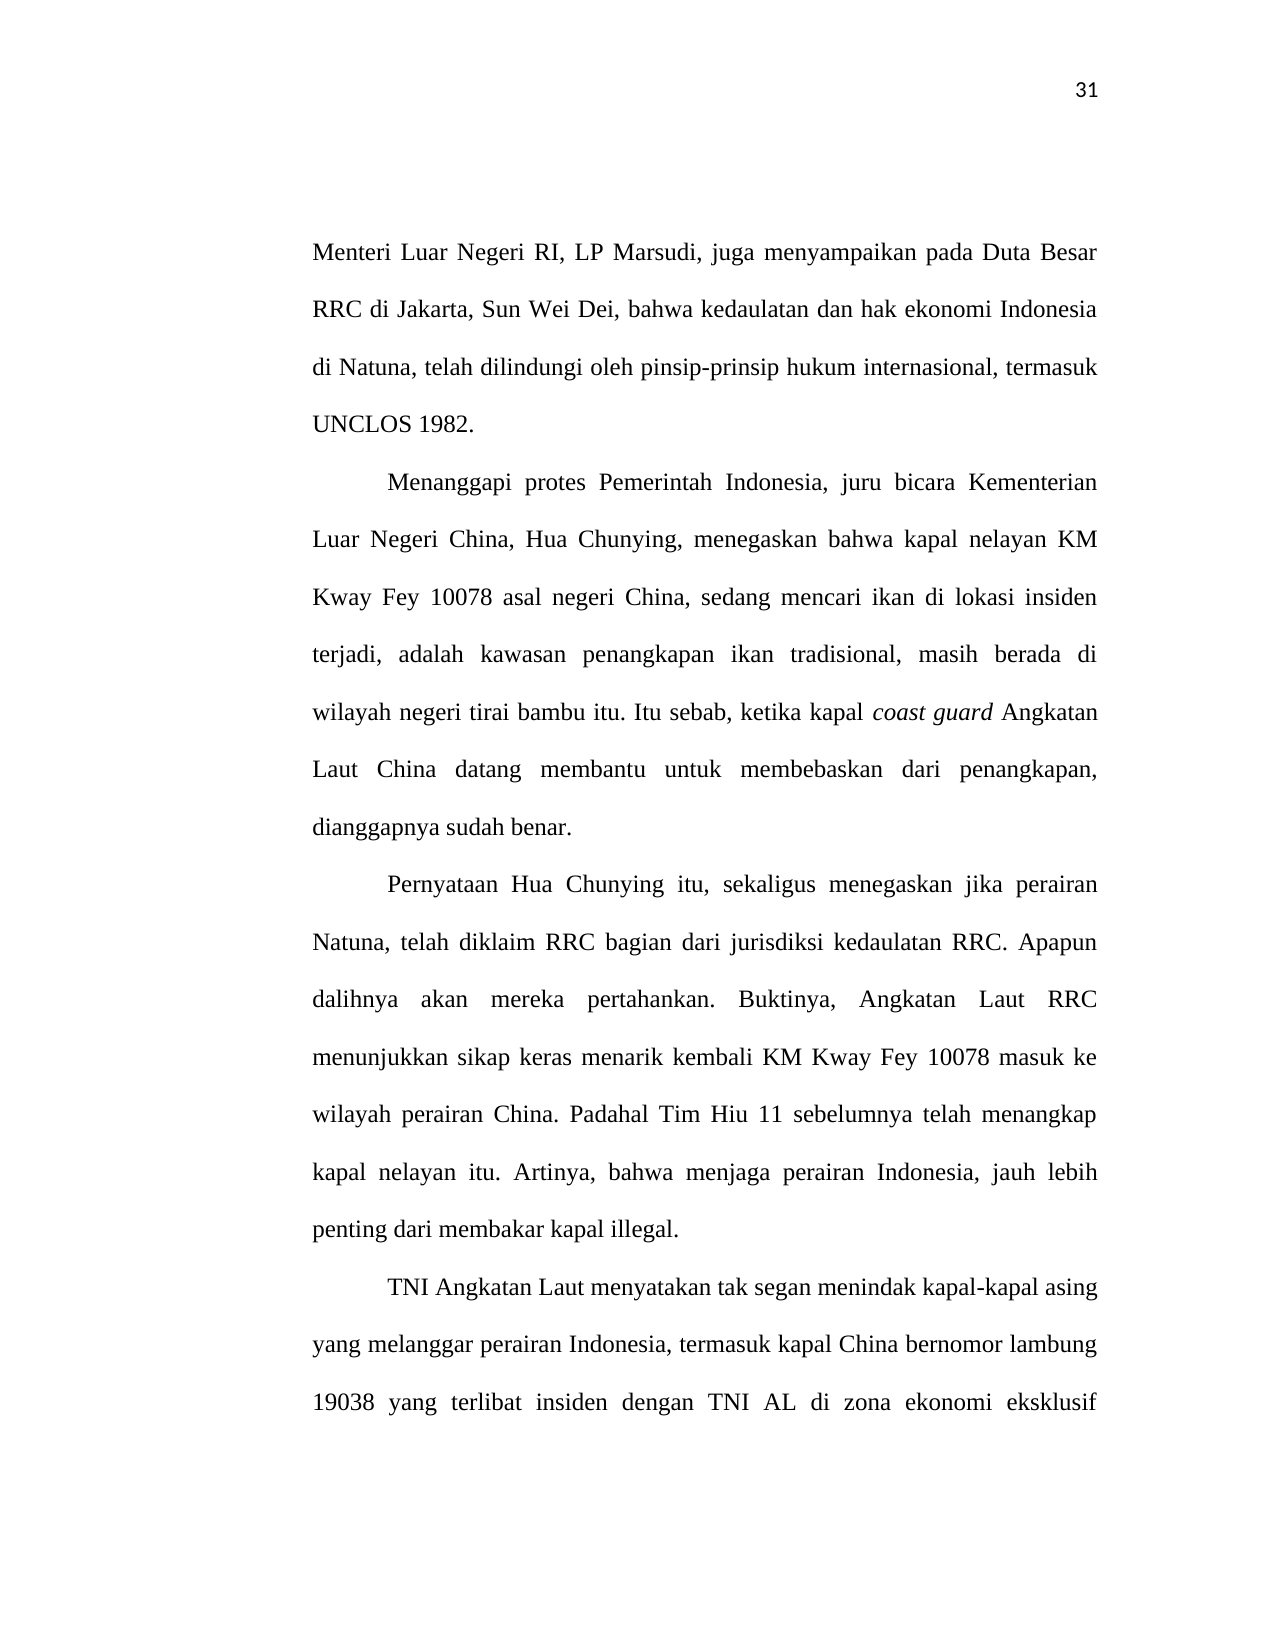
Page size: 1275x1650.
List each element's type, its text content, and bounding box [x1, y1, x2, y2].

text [312, 237, 1098, 438]
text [312, 1272, 1098, 1416]
text Pernyataan Hua Chunying itu, sekaligus menegaskan jika perairan Natuna, telah diklaim RRC bagian dari jurisdiksi kedaulatan RRC. Apapun dalihnya akan mereka pertahankan. Buktinya, Angkatan Laut RRC menunjukkan sikap keras menarik kembali KM Kway Fey 10078 masuk ke wilayah perairan China. Padahal Tim Hiu 11 sebelumnya telah menangkap kapal nelayan itu. Artinya, bahwa menjaga perairan Indonesia, jauh lebih penting dari membakar kapal illegal. [312, 869, 1098, 1243]
text Menanggapi protes Pemerintah Indonesia, juru bicara Kementerian Luar Negeri China, Hua Chunying, menegaskan bahwa kapal nelayan KM Kway Fey 10078 asal negeri China, sedang mencari ikan di lokasi insiden terjadi, adalah kawasan penangkapan ikan tradisional, masih berada di wilayah negeri tirai bambu itu. Itu sebab, ketika kapal coast guard Angkatan Laut China datang membantu untuk membebaskan dari penangkapan, dianggapnya sudah benar. [312, 467, 1098, 841]
